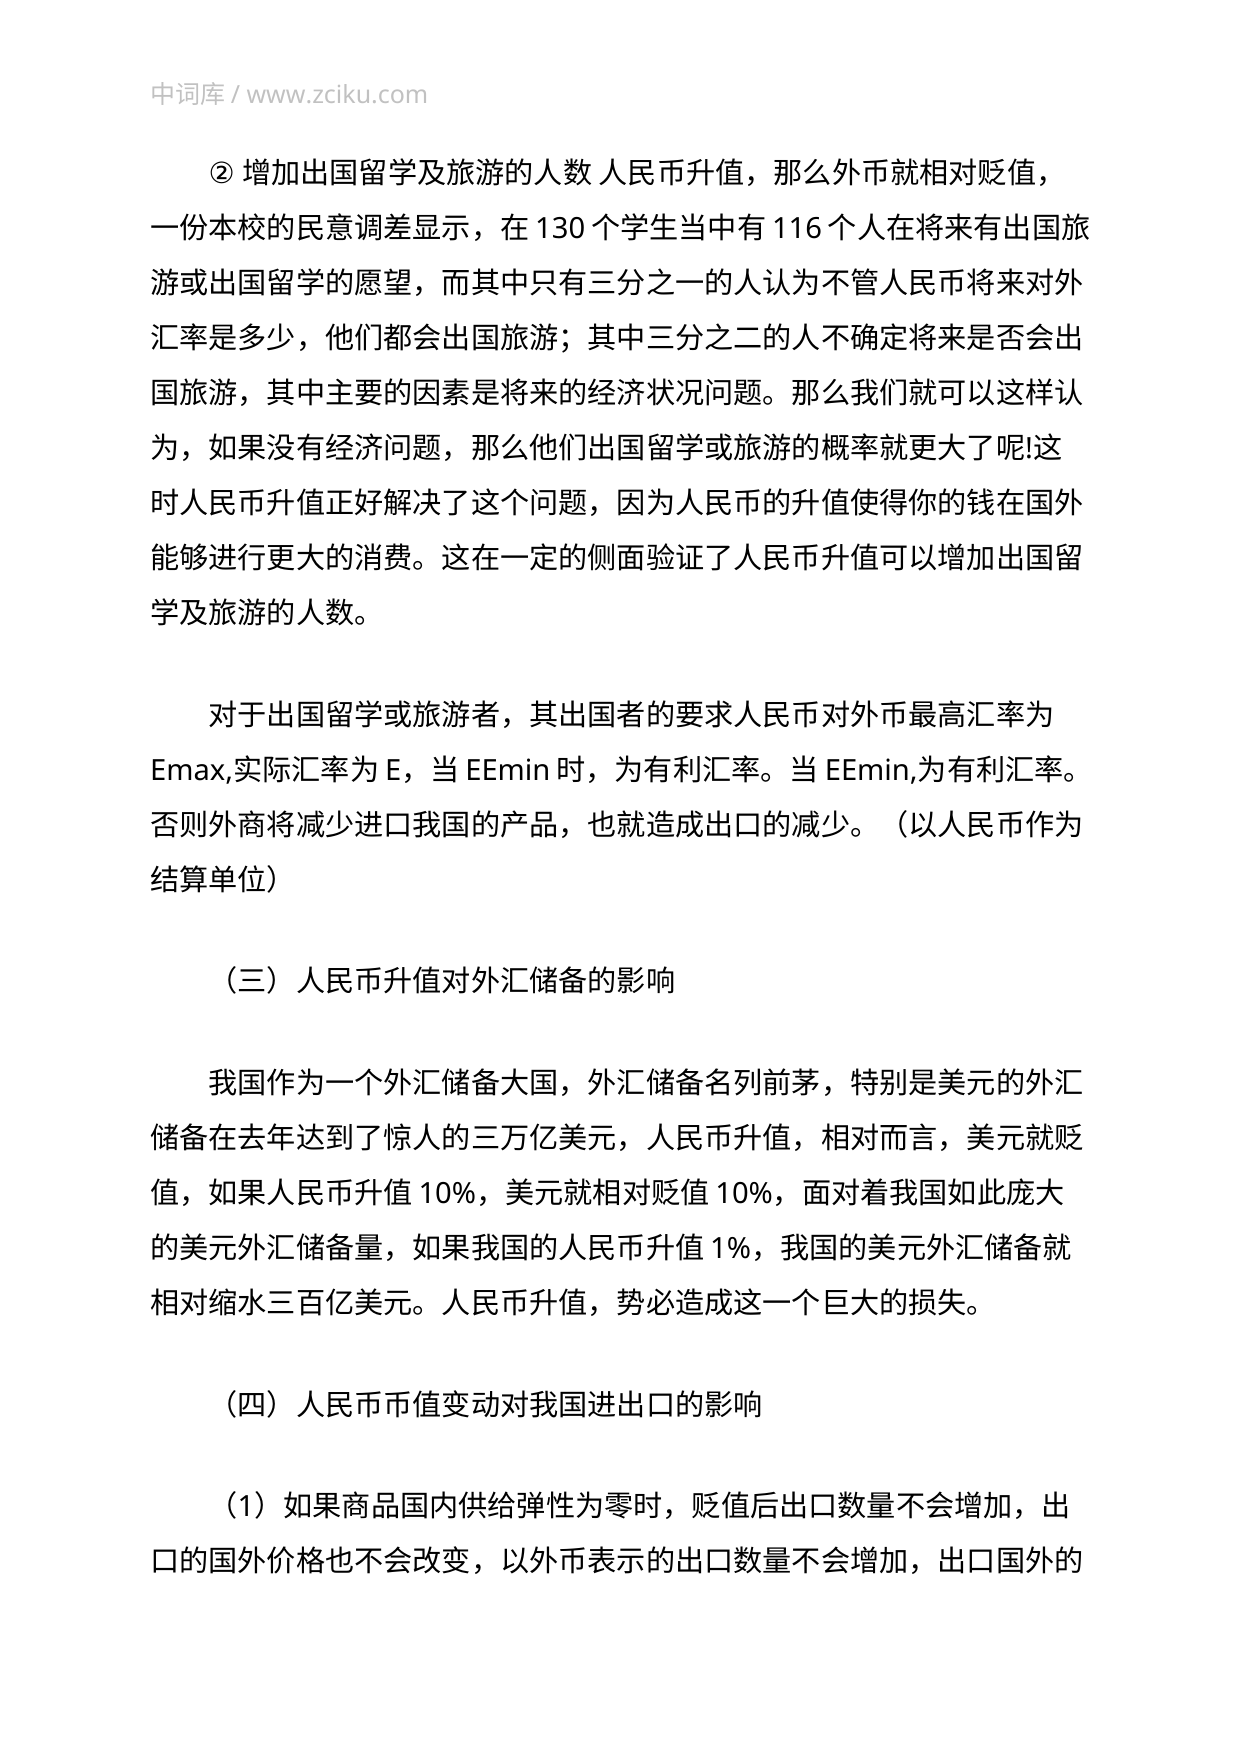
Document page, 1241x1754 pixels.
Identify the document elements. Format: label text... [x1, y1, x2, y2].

text （四）人民币币值变动对我国进出口的影响 [150, 1381, 1090, 1423]
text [150, 1483, 1090, 1580]
text 我国作为一个外汇储备大国，外汇储备名列前茅，特别是美元的外汇储备在去年达到了惊人的三万亿美元，人民币升值，相对而言，美元就贬值，如果人民币升值10%，美元就相对贬值10%，面对着我国如此庞大的美元外汇储备量，如果我国的人民币升值1%，我国的美元外汇储备就相对缩水三百亿美元。人民币升值，势必造成这一个巨大的损失。 [150, 1059, 1090, 1322]
text ② 增加出国留学及旅游的人数 人民币升值，那么外币就相对贬值，一份本校的民意调差显示，在130个学生当中有116个人在将来有出国旅游或出国留学的愿望，而其中只有三分之一的人认为不管人民币将来对外汇率是多少，他们都会出国旅游；其中三分之二的人不确定将来是否会出国旅游，其中主要的因素是将来的经济状况问题。那么我们就可以这样认为，如果没有经济问题，那么他们出国留学或旅游的概率就更大了呢!这时人民币升值正好解决了这个问题，因为人民币的升值使得你的钱在国外能够进行更大的消费。这在一定的侧面验证了人民币升值可以增加出国留学及旅游的人数。 [150, 150, 1090, 632]
text 对于出国留学或旅游者，其出国者的要求人民币对外币最高汇率为Emax,实际汇率为E，当EEmin时，为有利汇率。当EEmin,为有利汇率。否则外商将减少进口我国的产品，也就造成出口的减少。（以人民币作为结算单位） [150, 691, 1090, 898]
text （三）人民币升值对外汇储备的影响 [150, 958, 1090, 1000]
